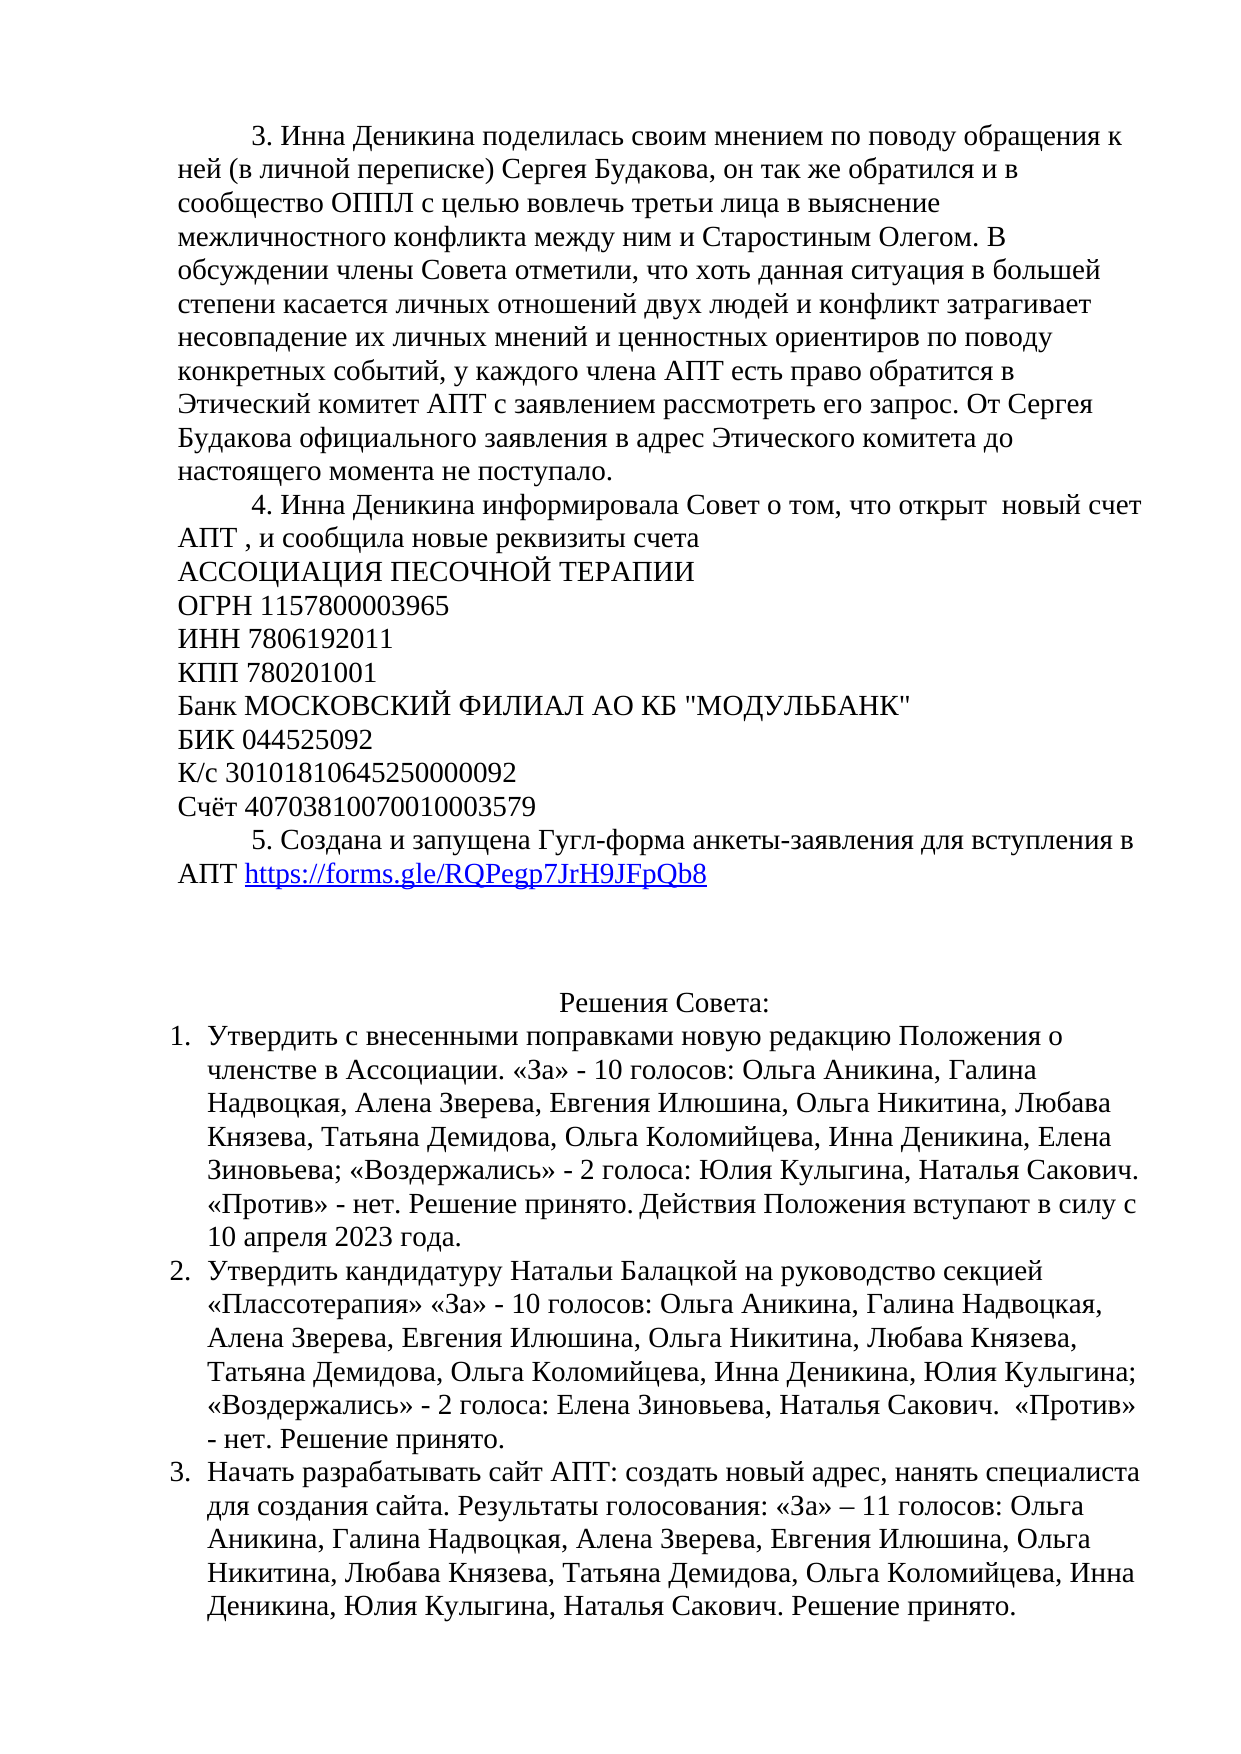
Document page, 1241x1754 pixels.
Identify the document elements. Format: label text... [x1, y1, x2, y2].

list Утвердить с внесенными поправками новую редакцию Положения о членстве в Ассоциации. «За» - 10 голосов: Ольга Аникина, Галина Надвоцкая, Алена Зверева, Евгения Илюшина, Ольга Никитина, Любава Князева, Татьяна Демидова, Ольга Коломийцева, Инна Деникина, Елена Зиновьева; «Воздержались» - 2 голоса: Юлия Кулыгина, Наталья Сакович. «Против» - нет. Решение принято. Действия Положения вступают в силу с 10 апреля 2023 года. [169, 1018, 1152, 1253]
list 4. Инна Деникина информировала Совет о том, что открыт новый счет АПТ , и сообщила новые реквизиты счета АССОЦИАЦИЯ ПЕСОЧНОЙ ТЕРАПИИ ОГРН 1157800003965 ИНН 7806192011 КПП 780201001 Банк МОСКОВСКИЙ ФИЛИАЛ АО КБ "МОДУЛЬБАНК" БИК 044525092 К/c 30101810645250000092 Счёт 40703810070010003579 [177, 487, 1152, 822]
list Утвердить кандидатуру Натальи Балацкой на руководство секцией «Плассотерапия» «За» - 10 голосов: Ольга Аникина, Галина Надвоцкая, Алена Зверева, Евгения Илюшина, Ольга Никитина, Любава Князева, Татьяна Демидова, Ольга Коломийцева, Инна Деникина, Юлия Кулыгина; «Воздержались» - 2 голоса: Елена Зиновьева, Наталья Сакович. «Против» - нет. Решение принято. [169, 1253, 1144, 1454]
text 3. Инна Деникина поделилась своим мнением по поводу обращения к ней (в личной переписке) Сергея Будакова, он так же обратился и в сообщество ОППЛ с целью вовлечь третьи лица в выяснение межличностного конфликта между ним и Старостиным Олегом. В обсуждении члены Совета отметили, что хоть данная ситуация в большей степени касается личных отношений двух людей и конфликт затрагивает несовпадение их личных мнений и ценностных ориентиров по поводу конкретных событий, у каждого члена АПТ есть право обратится в Этический комитет АПТ с заявлением рассмотреть его запрос. От Сергея Будакова официального заявления в адрес Этического комитета до настоящего момента не поступало. [177, 118, 1152, 487]
text Решения Совета: [184, 985, 1144, 1018]
list Начать разрабатывать сайт АПТ: создать новый адрес, нанять специалиста для создания сайта. Результаты голосования: «За» – 11 голосов: Ольга Аникина, Галина Надвоцкая, Алена Зверева, Евгения Илюшина, Ольга Никитина, Любава Князева, Татьяна Демидова, Ольга Коломийцева, Инна Деникина, Юлия Кулыгина, Наталья Сакович. Решение принято. [169, 1454, 1144, 1622]
list 5. Создана и запущена Гугл-форма анкеты-заявления для вступления в АПТ https://forms.gle/RQPegp7JrH9JFpQb8 [177, 822, 1152, 889]
